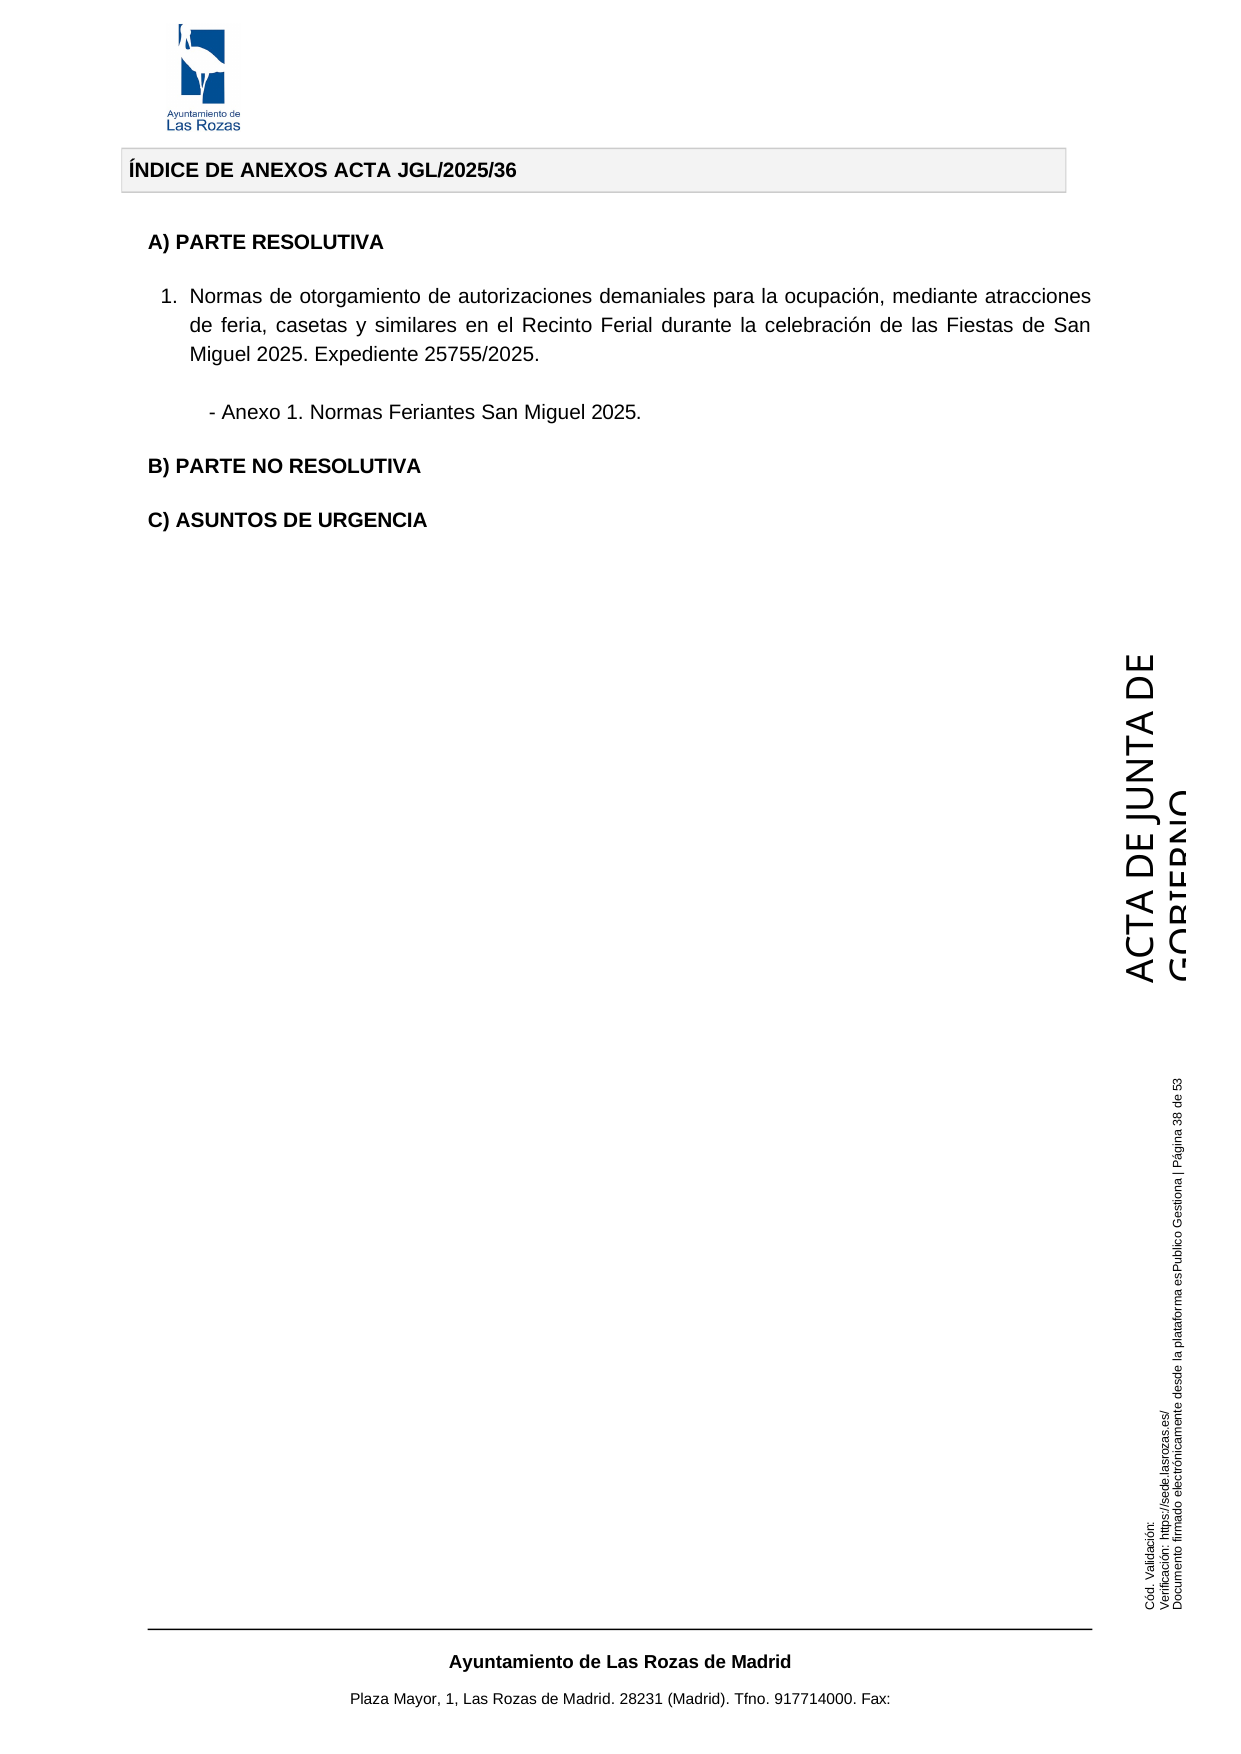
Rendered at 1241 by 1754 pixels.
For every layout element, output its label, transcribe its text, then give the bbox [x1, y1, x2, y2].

picture [165, 23, 242, 132]
list PARTE RESOLUTIVA [148, 229, 1107, 253]
subtitle PARTE NO RESOLUTIVA [148, 454, 1107, 478]
text - Anexo 1. Normas Feriantes San Miguel 2025. [208, 400, 1107, 424]
list ASUNTOS DE URGENCIA [148, 508, 1107, 532]
list Normas de otorgamiento de autorizaciones demaniales para la ocupación, mediante atracciones de feria, casetas y similares en el Recinto Ferial durante la celebración de las Fiestas de San Miguel 2025. Expediente 25755/2025. [160, 284, 1093, 366]
